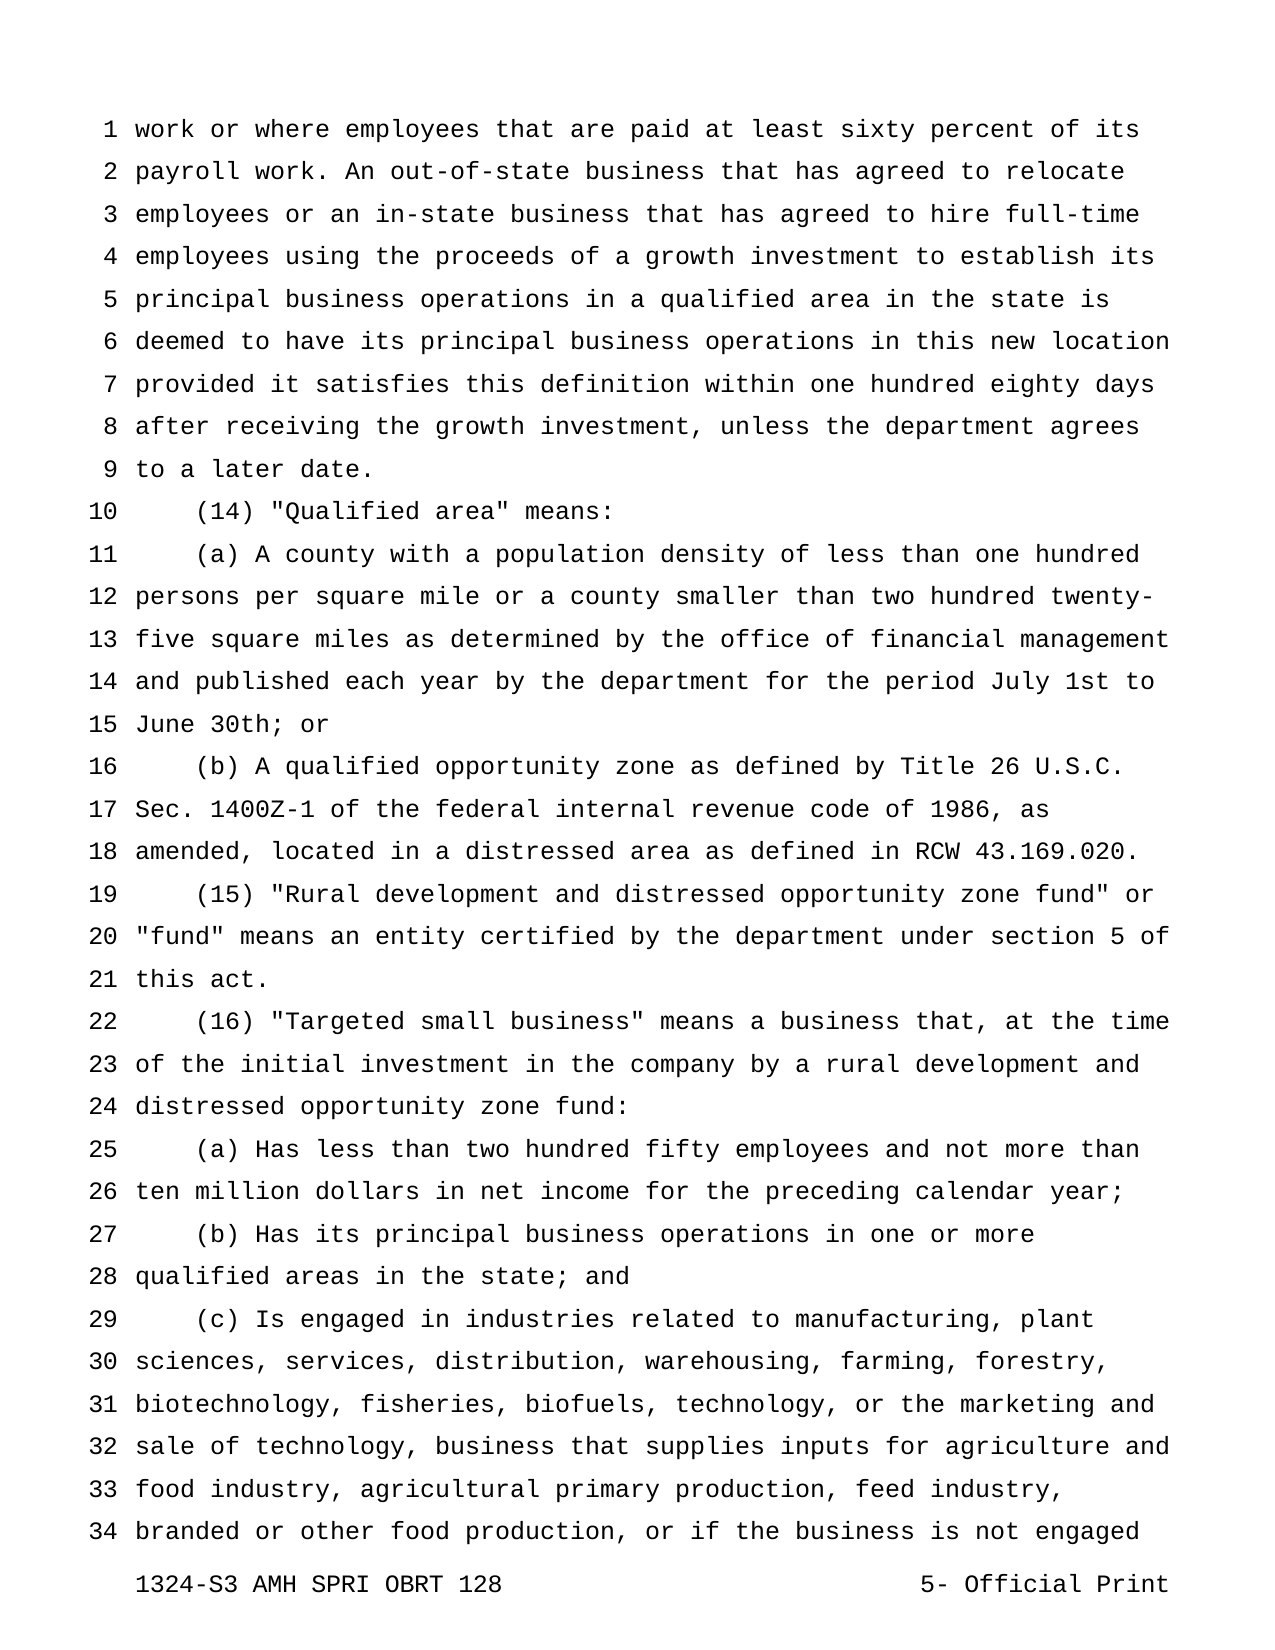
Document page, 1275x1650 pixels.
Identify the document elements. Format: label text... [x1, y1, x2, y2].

text (15) "Rural development and distressed opportunity zone fund" or "fund" means an entity certified by the department under section 5 of this act. [135, 868, 1170, 996]
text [135, 103, 1170, 486]
text (16) "Targeted small business" means a business that, at the time of the initial investment in the company by a rural development and distressed opportunity zone fund: [135, 996, 1170, 1123]
text (a) A county with a population density of less than one hundred persons per square mile or a county smaller than two hundred twenty-five square miles as determined by the office of financial management and published each year by the department for the period July 1st to June 30th; or [135, 528, 1170, 741]
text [135, 1293, 1170, 1548]
text (b) Has its principal business operations in one or more qualified areas in the state; and [135, 1208, 1170, 1293]
text (a) Has less than two hundred fifty employees and not more than ten million dollars in net income for the preceding calendar year; [135, 1123, 1170, 1208]
text (14) "Qualified area" means: [135, 486, 1170, 528]
text (b) A qualified opportunity zone as defined by Title 26 U.S.C. Sec. 1400Z-1 of the federal internal revenue code of 1986, as amended, located in a distressed area as defined in RCW 43.169.020. [135, 741, 1170, 868]
